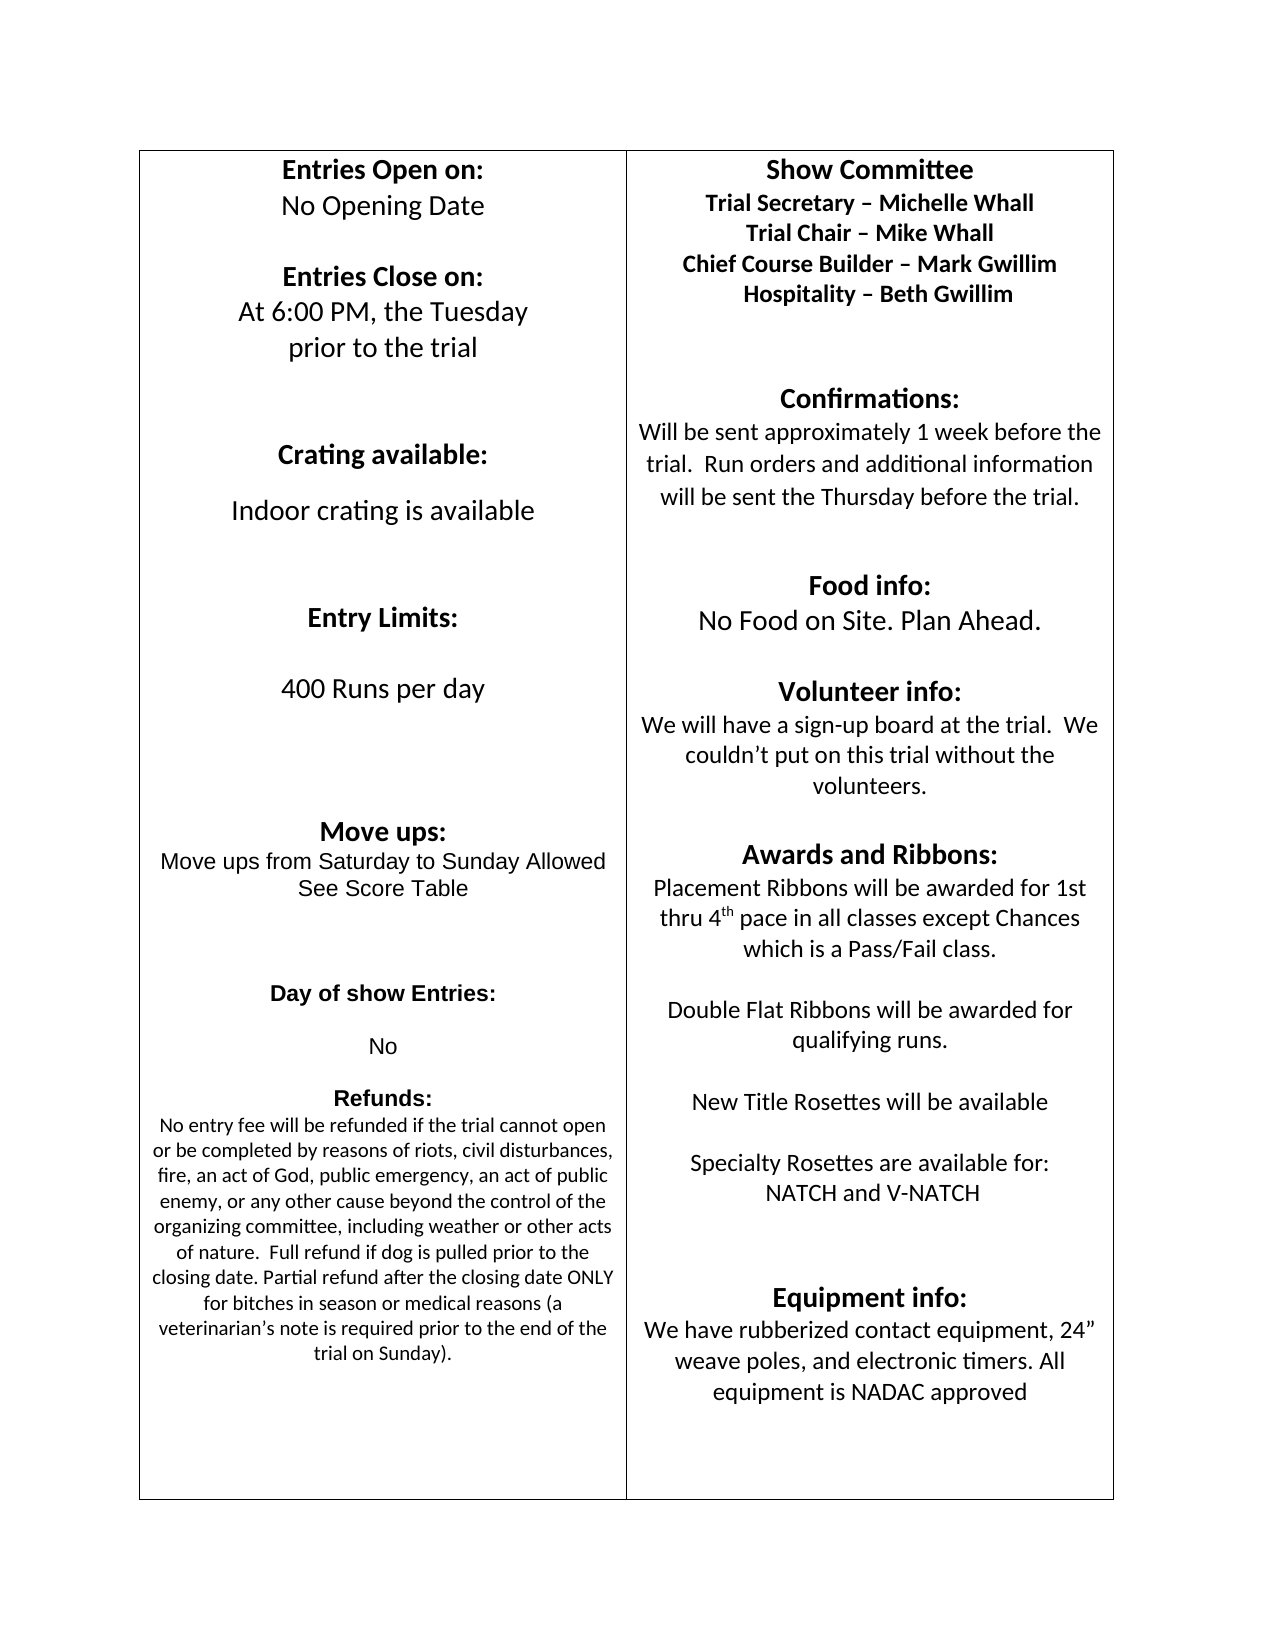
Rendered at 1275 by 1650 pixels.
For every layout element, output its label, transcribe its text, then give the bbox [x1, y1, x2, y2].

table_cell Show Committee Trial Secretary – Michelle Whall Trial Chair – Mike Whall Chief Course Builder – Mark Gwillim Hospitality – Beth Gwillim Confirmations: Will be sent approximately 1 week before the trial. Run orders and additional information will be sent the Thursday before the trial. Food info: No Food on Site. Plan Ahead. Volunteer info: We will have a sign-up board at the trial. We couldn’t put on this trial without the volunteers. Awards and Ribbons: Placement Ribbons will be awarded for 1st thru 4th pace in all classes except Chances which is a Pass/Fail class. Double Flat Ribbons will be awarded for qualifying runs. New Title Rosettes will be available Specialty Rosettes are available for: NATCH and V-NATCH Equipment info: We have rubberized contact equipment, 24” weave poles, and electronic timers. All equipment is NADAC approved [627, 151, 1113, 1498]
table_cell Entries Open on: No Opening Date Entries Close on: At 6:00 PM, the Tuesday prior to the trial Crating available: Indoor crating is available Entry Limits: 400 Runs per day Move ups: Move ups from Saturday to Sunday Allowed See Score Table Day of show Entries: No Refunds: No entry fee will be refunded if the trial cannot open or be completed by reasons of riots, civil disturbances, fire, an act of God, public emergency, an act of public enemy, or any other cause beyond the control of the organizing committee, including weather or other acts of nature. Full refund if dog is pulled prior to the closing date. Partial refund after the closing date ONLY for bitches in season or medical reasons (a veterinarian’s note is required prior to the end of the trial on Sunday). [140, 151, 626, 1498]
